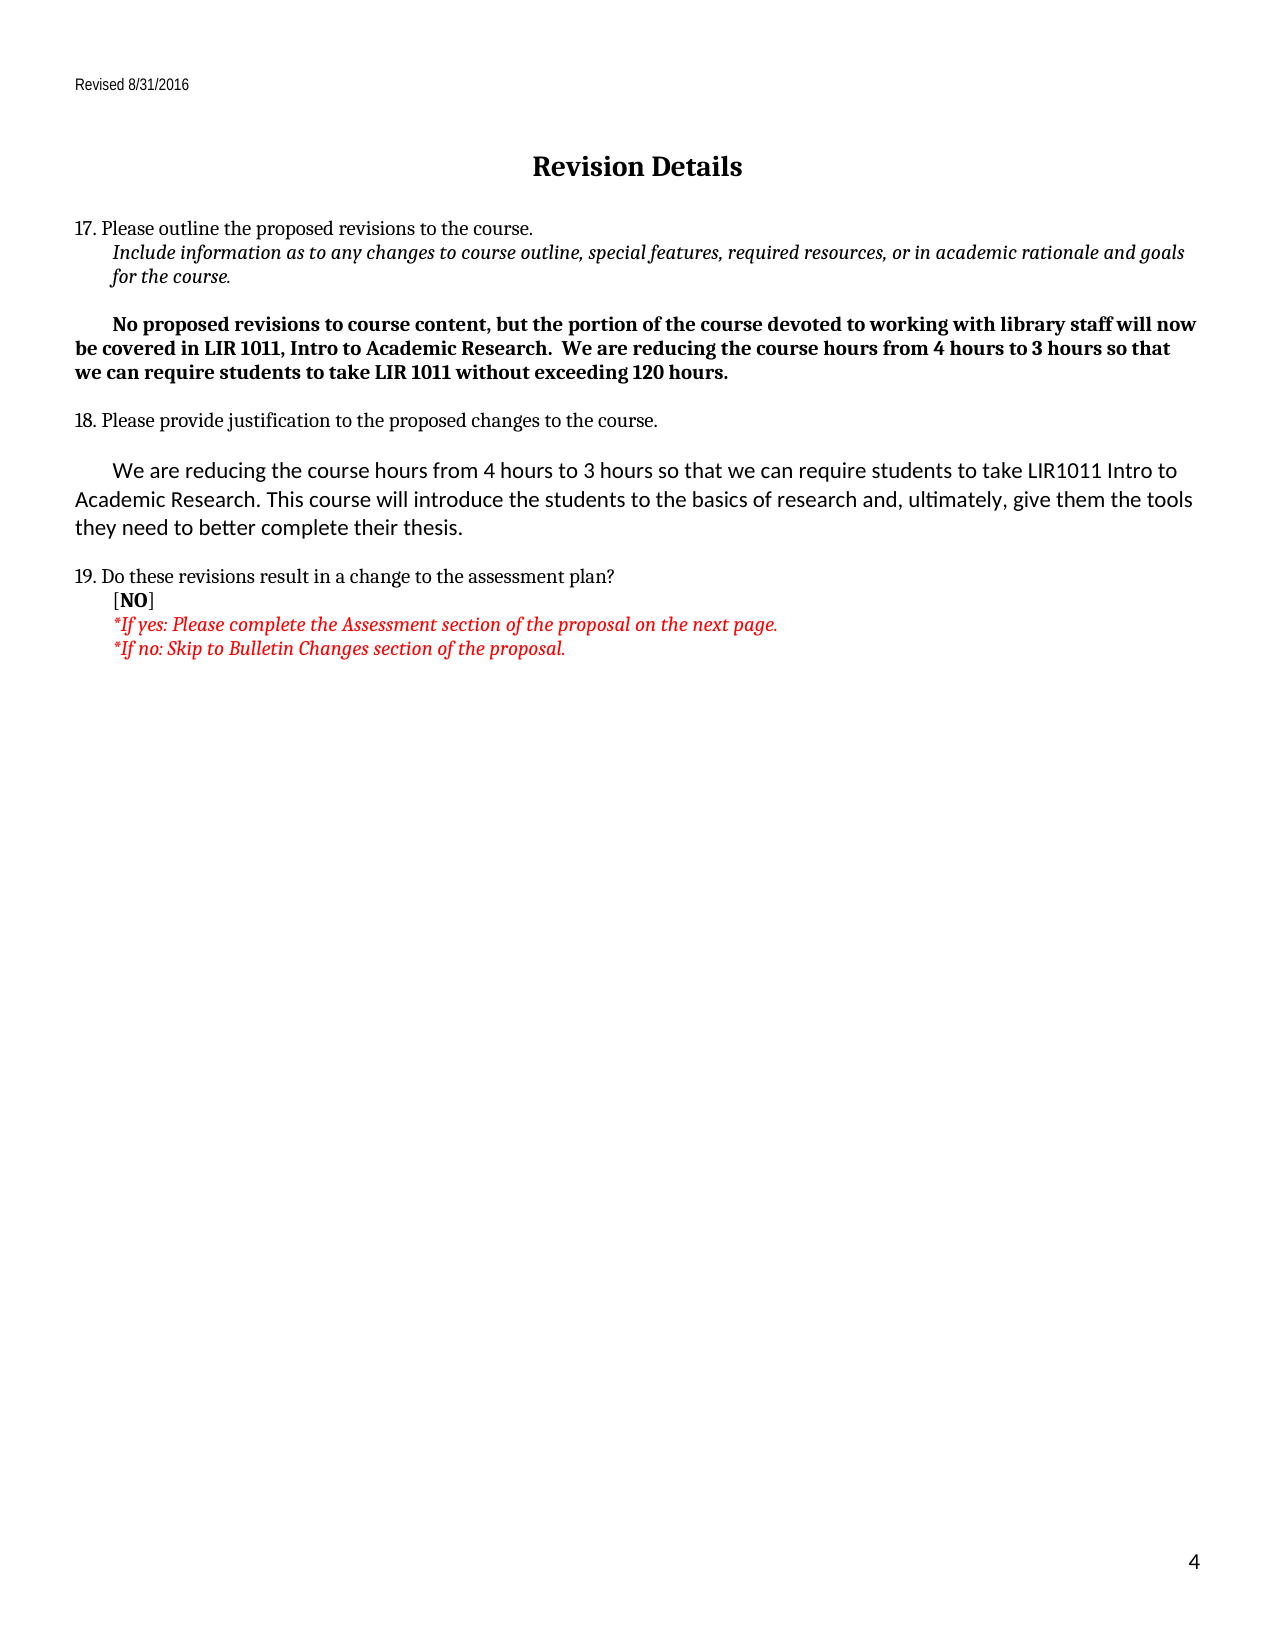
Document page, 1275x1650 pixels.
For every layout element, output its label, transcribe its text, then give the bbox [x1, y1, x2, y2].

text [] [75, 589, 1200, 613]
text Include information as to any changes to course outline, special features, required resources, or in academic rationale and goals for the course. [112, 241, 1200, 289]
text *If yes: Please complete the Assessment section of the proposal on the next page. [75, 613, 1200, 637]
text 17. Please outline the proposed revisions to the course. [75, 217, 1200, 241]
text *If no: Skip to Bulletin Changes section of the proposal. [75, 637, 1200, 661]
text Revision Details [75, 150, 1200, 183]
text 19. Do these revisions result in a change to the assessment plan? [75, 565, 1200, 589]
text 18. Please provide justification to the proposed changes to the course. [75, 409, 1200, 433]
